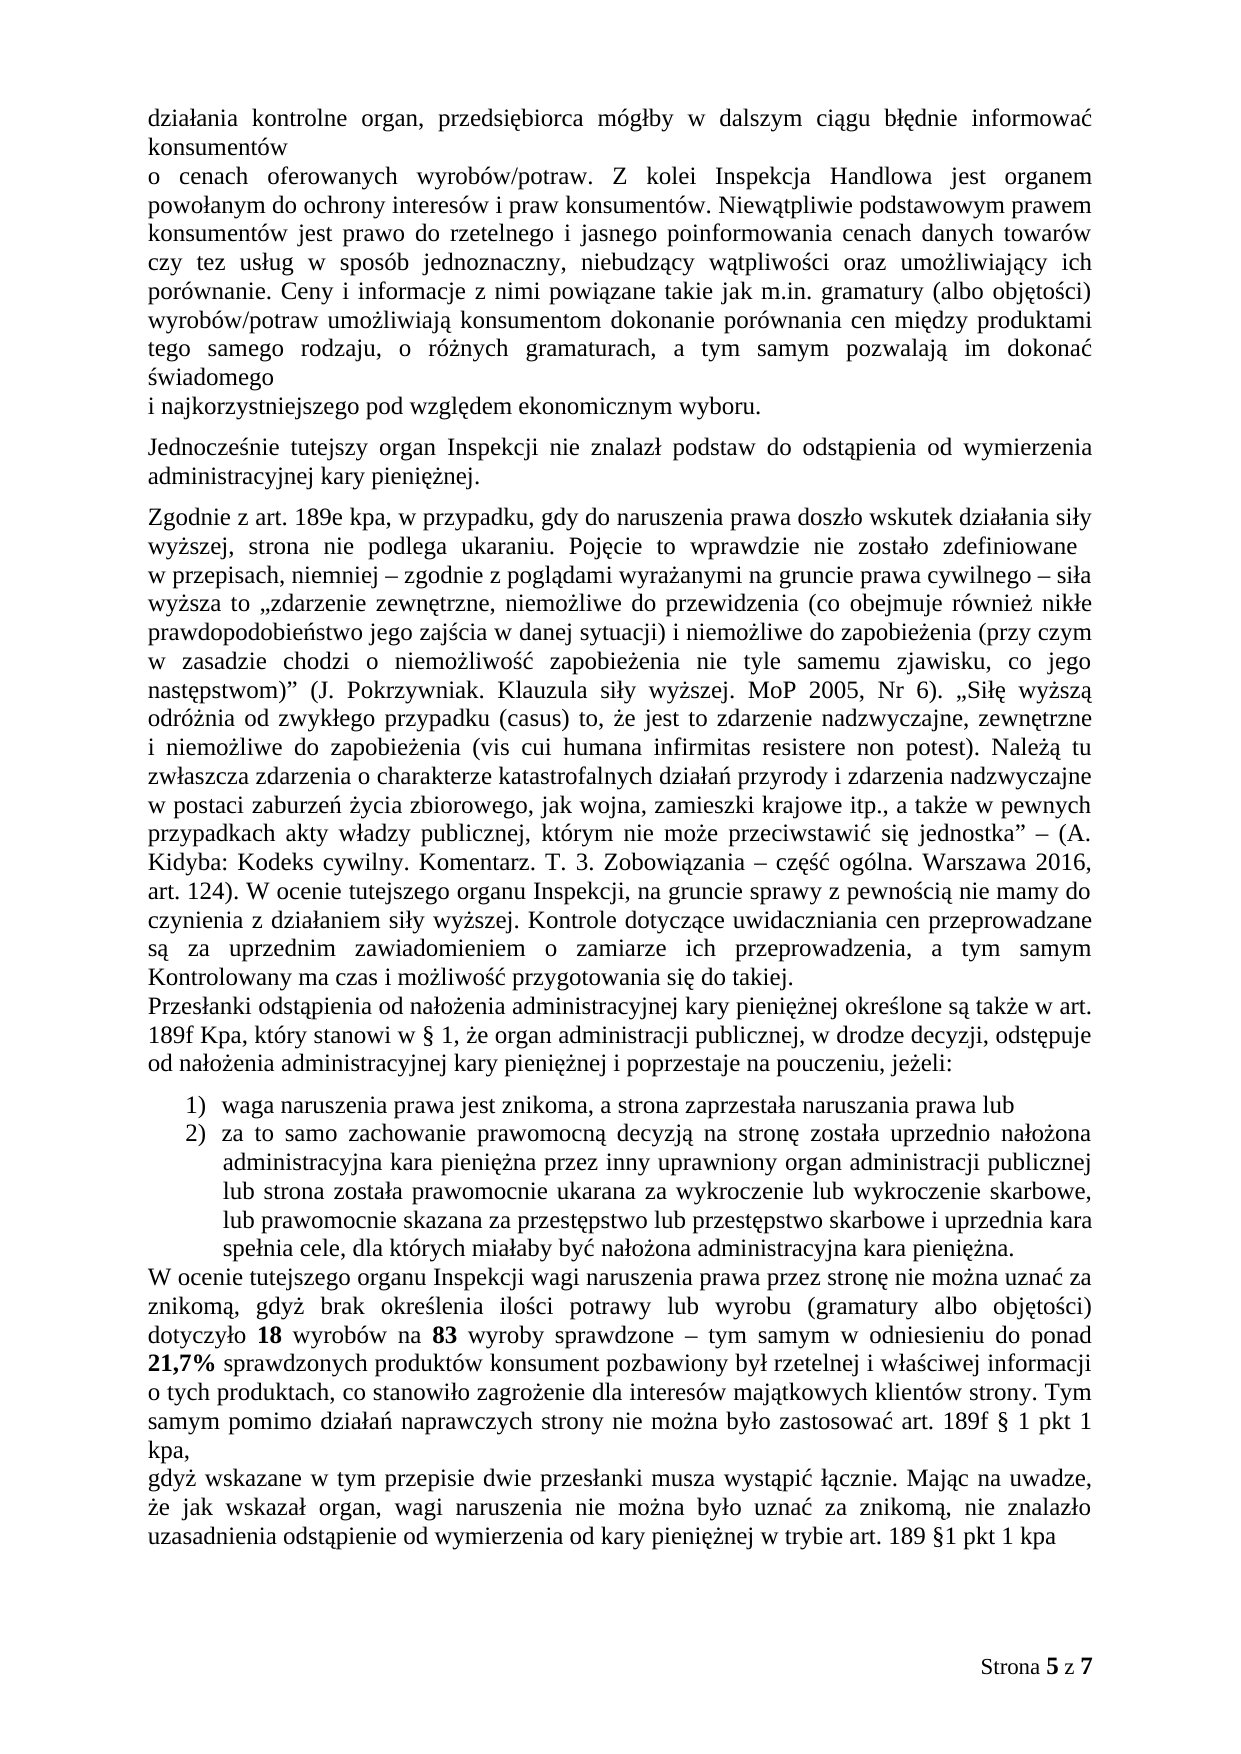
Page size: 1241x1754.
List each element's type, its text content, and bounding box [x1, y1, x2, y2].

text Przesłanki odstąpienia od nałożenia administracyjnej kary pieniężnej określone są także w art. 189f Kpa, który stanowi w § 1, że organ administracji publicznej, w drodze decyzji, odstępuje od nałożenia administracyjnej kary pieniężnej i poprzestaje na pouczeniu, jeżeli: [148, 991, 1093, 1077]
text Zgodnie z art. 189e kpa, w przypadku, gdy do naruszenia prawa doszło wskutek działania siły wyższej, strona nie podlega ukaraniu. Pojęcie to wprawdzie nie zostało zdefiniowane w przepisach, niemniej – zgodnie z poglądami wyrażanymi na gruncie prawa cywilnego – siła wyższa to „zdarzenie zewnętrzne, niemożliwe do przewidzenia (co obejmuje również nikłe prawdopodobieństwo jego zajścia w danej sytuacji) i niemożliwe do zapobieżenia (przy czym w zasadzie chodzi o niemożliwość zapobieżenia nie tyle samemu zjawisku, co jego następstwom)” (J. Pokrzywniak. Klauzula siły wyższej. MoP 2005, Nr 6). „Siłę wyższą odróżnia od zwykłego przypadku (casus) to, że jest to zdarzenie nadzwyczajne, zewnętrzne i niemożliwe do zapobieżenia (vis cui humana infirmitas resistere non potest). Należą tu zwłaszcza zdarzenia o charakterze katastrofalnych działań przyrody i zdarzenia nadzwyczajne w postaci zaburzeń życia zbiorowego, jak wojna, zamieszki krajowe itp., a także w pewnych przypadkach akty władzy publicznej, którym nie może przeciwstawić się jednostka” – (A. Kidyba: Kodeks cywilny. Komentarz. T. 3. Zobowiązania – część ogólna. Warszawa 2016, art. 124). W ocenie tutejszego organu Inspekcji, na gruncie sprawy z pewnością nie mamy do czynienia z działaniem siły wyższej. Kontrole dotyczące uwidaczniania cen przeprowadzane są za uprzednim zawiadomieniem o zamiarze ich przeprowadzenia, a tym samym Kontrolowany ma czas i możliwość przygotowania się do takiej. [148, 502, 1093, 991]
text Jednocześnie tutejszy organ Inspekcji nie znalazł podstaw do odstąpienia od wymierzenia administracyjnej kary pieniężnej. [148, 432, 1093, 490]
list za to samo zachowanie prawomocną decyzją na stronę została uprzednio nałożona administracyjna kara pieniężna przez inny uprawniony organ administracji publicznej lub strona została prawomocnie ukarana za wykroczenie lub wykroczenie skarbowe, lub prawomocnie skazana za przestępstwo lub przestępstwo skarbowe i uprzednia kara spełnia cele, dla których miałaby być nałożona administracyjna kara pieniężna. [185, 1118, 1093, 1262]
list waga naruszenia prawa jest znikoma, a strona zaprzestała naruszania prawa lub [185, 1090, 1093, 1118]
text W ocenie tutejszego organu Inspekcji wagi naruszenia prawa przez stronę nie można uznać za znikomą, gdyż brak określenia ilości potrawy lub wyrobu (gramatury albo objętości) dotyczyło 18 wyrobów na 83 wyroby sprawdzone – tym samym w odniesieniu do ponad 21,7% sprawdzonych produktów konsument pozbawiony był rzetelnej i właściwej informacji o tych produktach, co stanowiło zagrożenie dla interesów majątkowych klientów strony. Tym samym pomimo działań naprawczych strony nie można było zastosować art. 189f § 1 pkt 1 kpa, gdyż wskazane w tym przepisie dwie przesłanki musza wystąpić łącznie. Mając na uwadze, że jak wskazał organ, wagi naruszenia nie można było uznać za znikomą, nie znalazło uzasadnienia odstąpienie od wymierzenia od kary pieniężnej w trybie art. 189 §1 pkt 1 kpa [148, 1262, 1093, 1550]
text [148, 103, 1093, 420]
